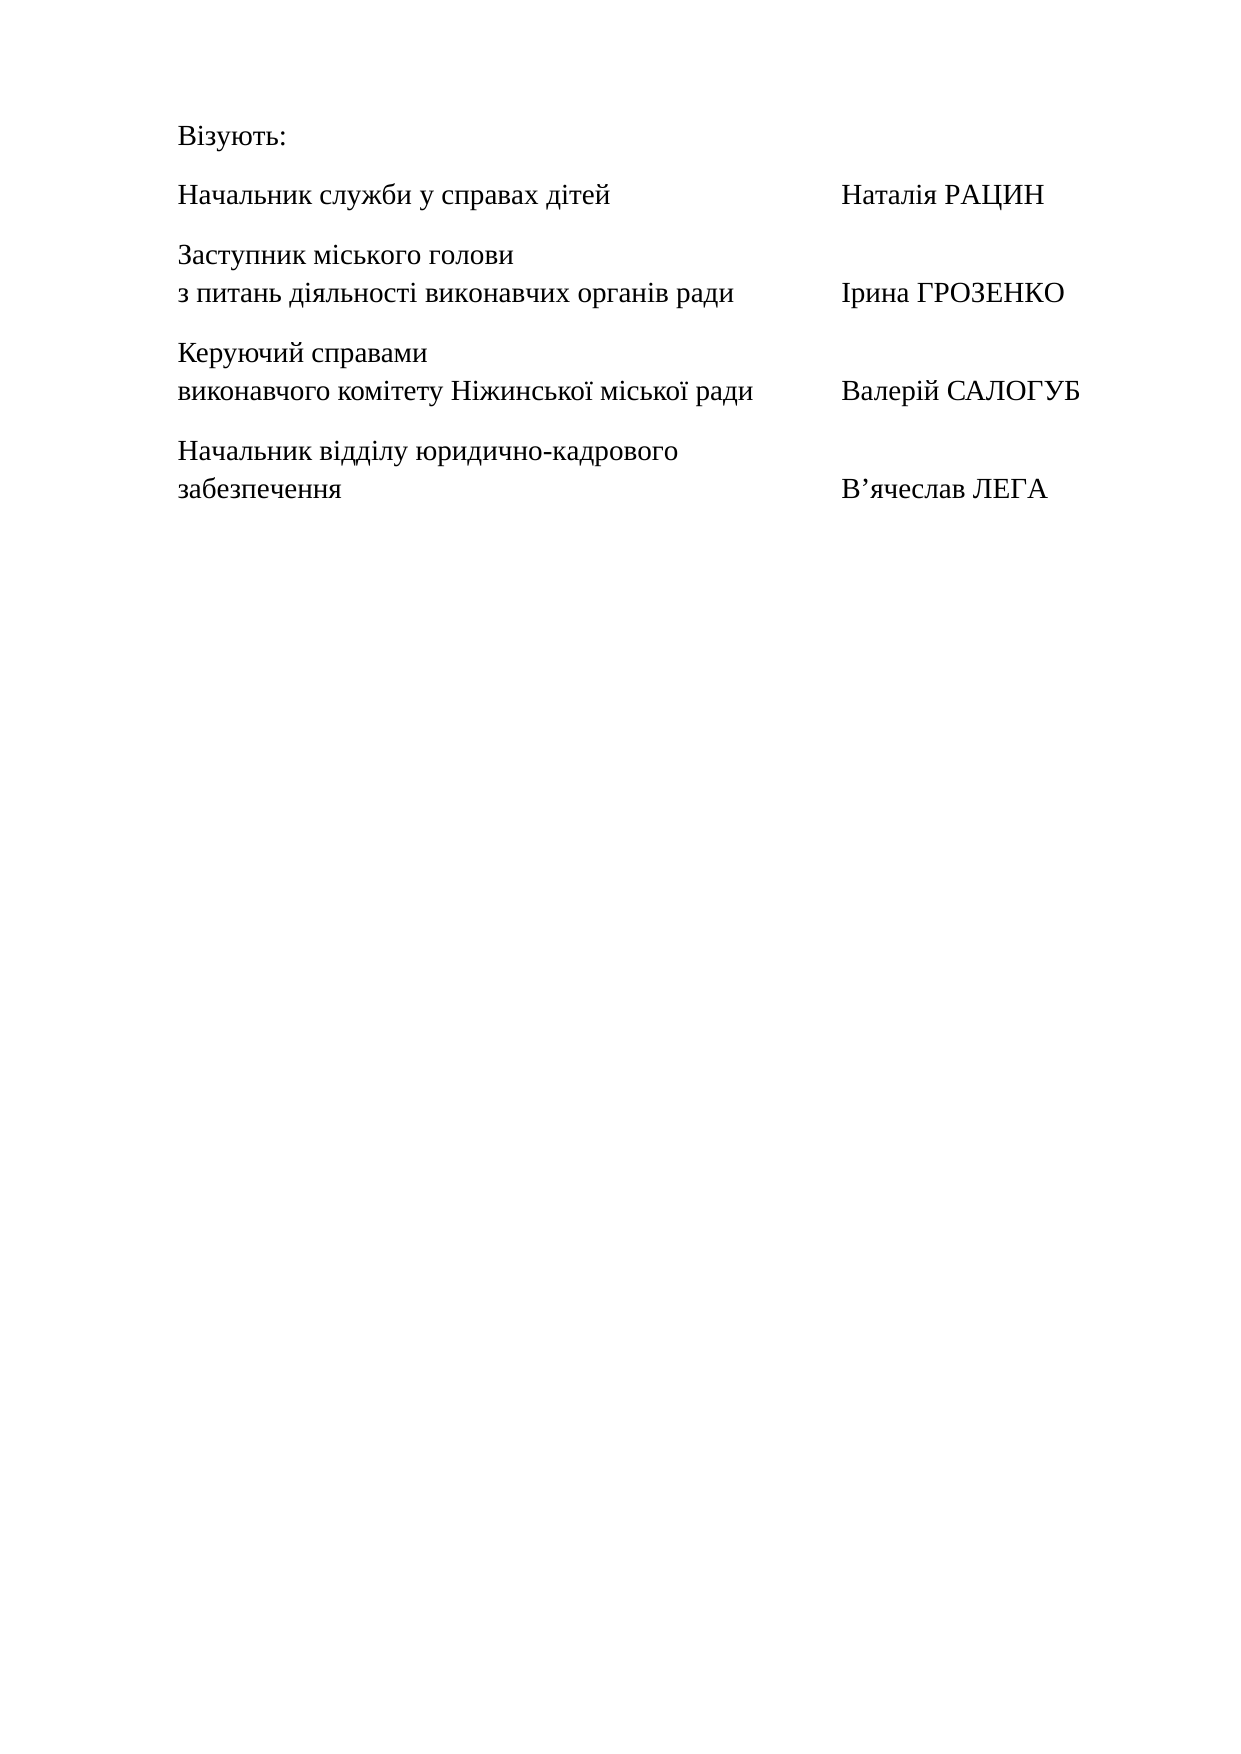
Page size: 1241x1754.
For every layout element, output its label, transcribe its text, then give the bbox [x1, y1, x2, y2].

text Начальник служби у справах дітей Наталія РАЦИН [177, 177, 1152, 211]
text Візують: [177, 118, 1152, 152]
text з питань діяльності виконавчих органів ради Ірина ГРОЗЕНКО [177, 275, 1152, 309]
text Керуючий справами [177, 335, 1152, 368]
text забезпечення В’ячеслав ЛЕГА [177, 471, 1152, 505]
text Заступник міського голови [177, 237, 1152, 270]
text виконавчого комітету Ніжинської міської ради Валерій САЛОГУБ [177, 373, 1152, 407]
text Начальник відділу юридично-кадрового [177, 433, 1152, 466]
